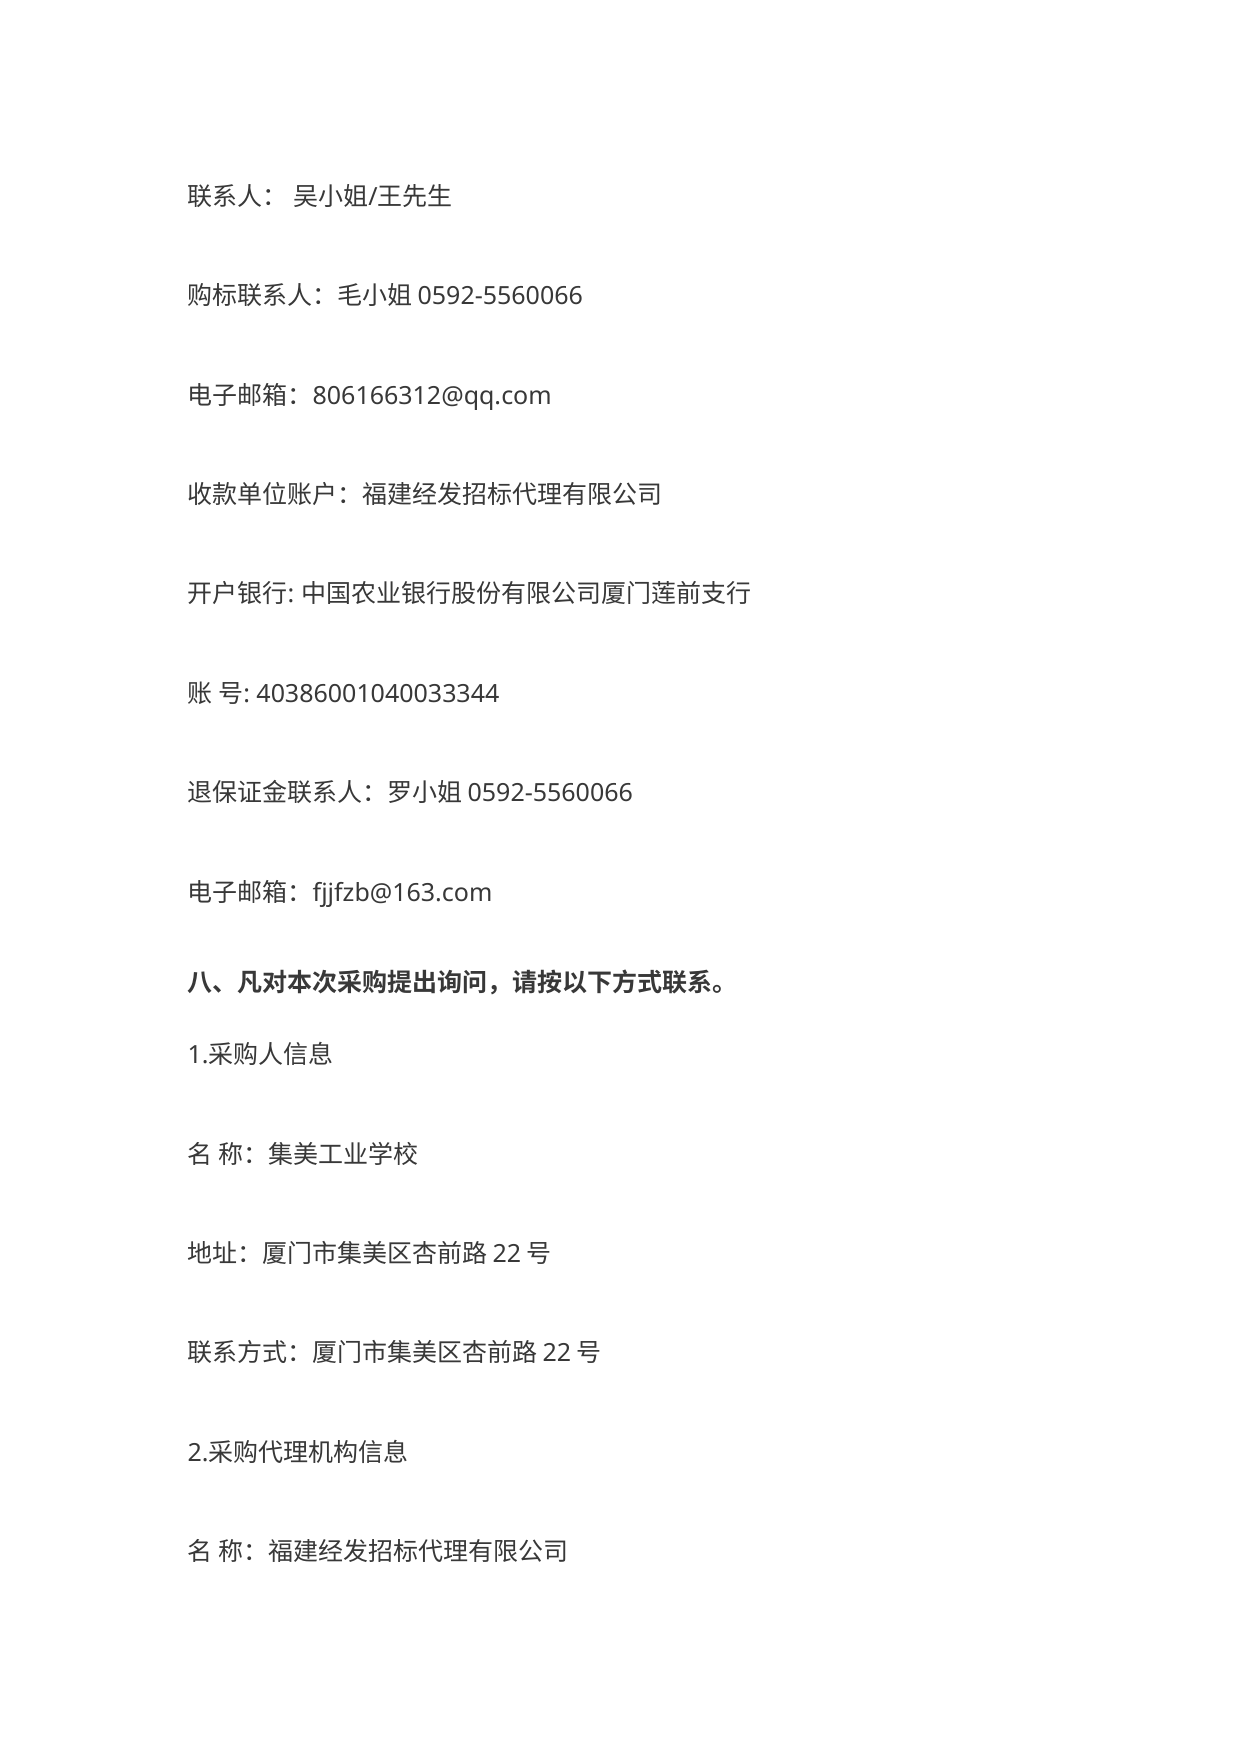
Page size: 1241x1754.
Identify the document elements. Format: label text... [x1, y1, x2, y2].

text 开户银行: 中国农业银行股份有限公司厦门莲前支行 [187, 559, 1053, 624]
text 电子邮箱：806166312@qq.com [187, 361, 1053, 426]
text 八、凡对本次采购提出询问，请按以下方式联系。 [187, 948, 1053, 1013]
text 1.采购人信息 [187, 1020, 1053, 1085]
text 电子邮箱：fjjfzb@163.com [187, 858, 1053, 923]
text 联系方式：厦门市集美区杏前路22号 [187, 1318, 1053, 1383]
text 名 称：福建经发招标代理有限公司 [187, 1517, 1053, 1582]
text 地址：厦门市集美区杏前路22号 [187, 1219, 1053, 1284]
text 联系人： 吴小姐/王先生 [187, 162, 1053, 227]
text 退保证金联系人：罗小姐0592-5560066 [187, 758, 1053, 823]
text 2.采购代理机构信息 [187, 1418, 1053, 1483]
text 账 号: 40386001040033344 [187, 659, 1053, 724]
text 名 称：集美工业学校 [187, 1120, 1053, 1185]
text 收款单位账户：福建经发招标代理有限公司 [187, 460, 1053, 525]
text 购标联系人：毛小姐0592-5560066 [187, 261, 1053, 326]
